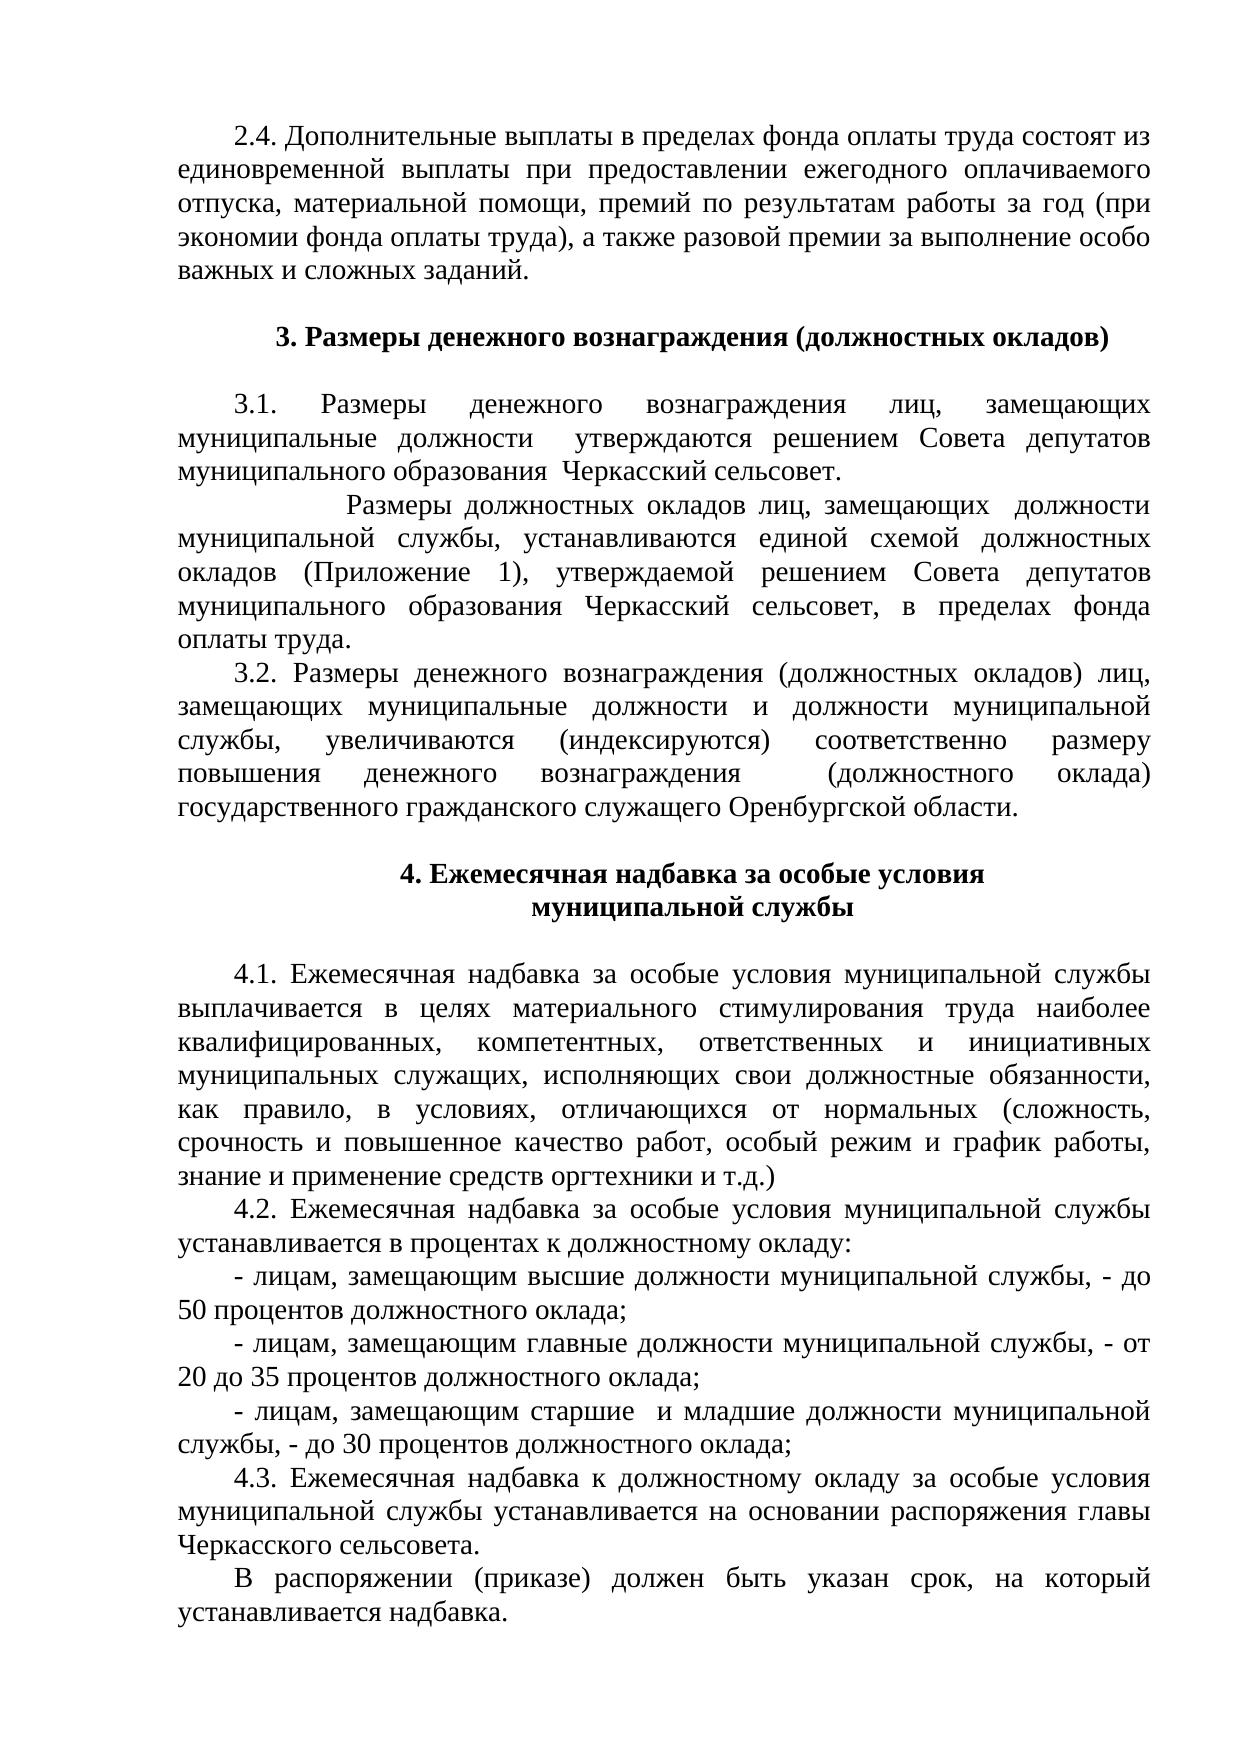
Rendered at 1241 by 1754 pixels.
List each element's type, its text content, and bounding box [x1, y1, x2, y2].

text 4. Ежемесячная надбавка за особые условия [177, 856, 1152, 889]
text 3.2. Размеры денежного вознаграждения (должностных окладов) лиц, замещающих муниципальные должности и должности муниципальной службы, увеличиваются (индексируются) соответственно размеру повышения денежного вознаграждения (должностного оклада) государственного гражданского служащего Оренбургской области. [177, 655, 1152, 822]
text Размеры должностных окладов лиц, замещающих должности муниципальной службы, устанавливаются единой схемой должностных окладов (Приложение 1), утверждаемой решением Совета депутатов муниципального образования Черкасский сельсовет, в пределах фонда оплаты труда. [177, 487, 1152, 655]
text В распоряжении (приказе) должен быть указан срок, на который устанавливается надбавка. [177, 1560, 1152, 1627]
text - лицам, замещающим старшие и младшие должности муниципальной службы, - до 30 процентов должностного оклада; [177, 1393, 1152, 1460]
text - лицам, замещающим высшие должности муниципальной службы, - до 50 процентов должностного оклада; [177, 1258, 1152, 1326]
text 4.2. Ежемесячная надбавка за особые условия муниципальной службы устанавливается в процентах к должностному окладу: [177, 1191, 1152, 1258]
text 4.1. Ежемесячная надбавка за особые условия муниципальной службы выплачивается в целях материального стимулирования труда наиболее квалифицированных, компетентных, ответственных и инициативных муниципальных служащих, исполняющих свои должностные обязанности, как правило, в условиях, отличающихся от нормальных (сложность, срочность и повышенное качество работ, особый режим и график работы, знание и применение средств оргтехники и т.д.) [177, 957, 1152, 1191]
text 3.1. Размеры денежного вознаграждения лиц, замещающих муниципальные должности утверждаются решением Совета депутатов муниципального образования Черкасский сельсовет. [177, 386, 1152, 487]
text 2.4. Дополнительные выплаты в пределах фонда оплаты труда состоят из единовременной выплаты при предоставлении ежегодного оплачиваемого отпуска, материальной помощи, премий по результатам работы за год (при экономии фонда оплаты труда), а также разовой премии за выполнение особо важных и сложных заданий. [177, 118, 1152, 286]
text - лицам, замещающим главные должности муниципальной службы, - от 20 до 35 процентов должностного оклада; [177, 1326, 1152, 1393]
text муниципальной службы [177, 889, 1152, 923]
text 3. Размеры денежного вознаграждения (должностных окладов) [177, 319, 1152, 353]
text 4.3. Ежемесячная надбавка к должностному окладу за особые условия муниципальной службы устанавливается на основании распоряжения главы Черкасского сельсовета. [177, 1460, 1152, 1560]
